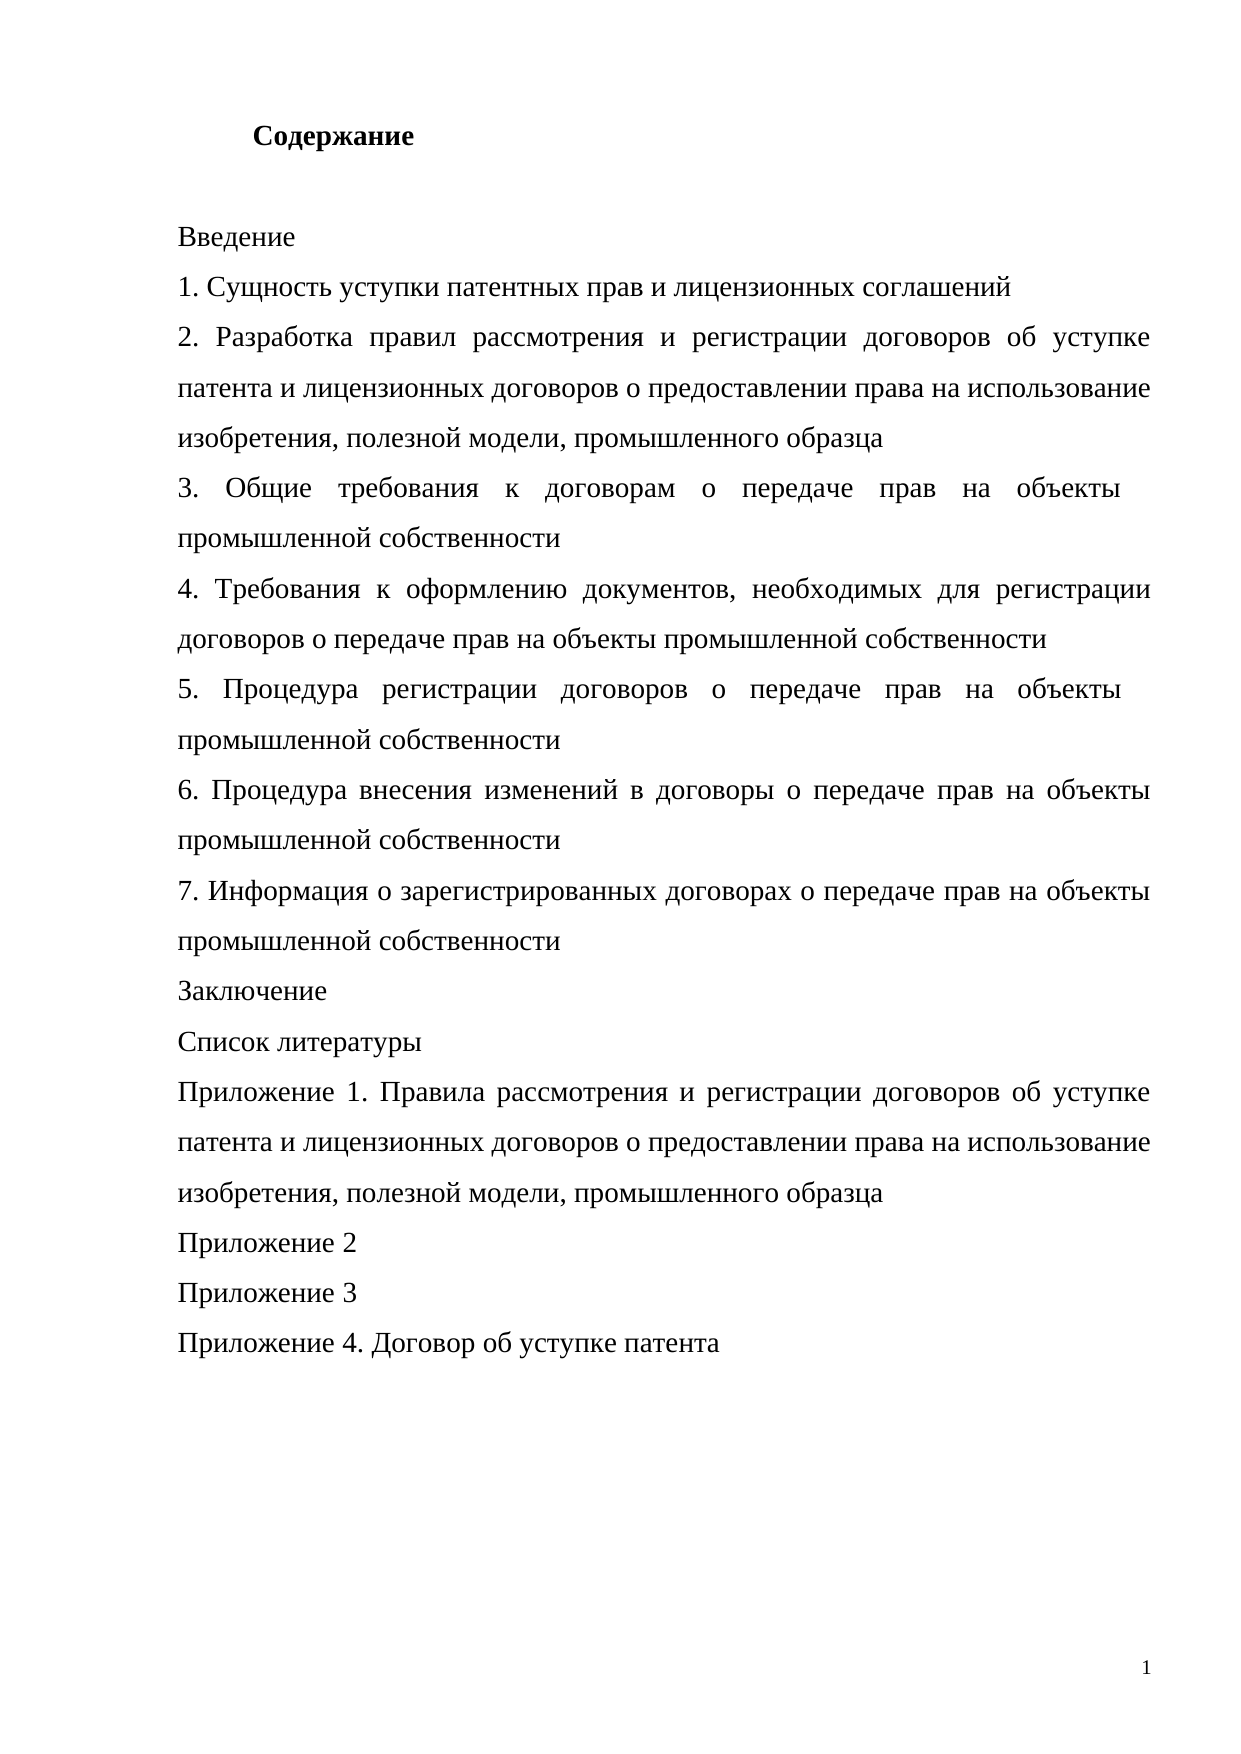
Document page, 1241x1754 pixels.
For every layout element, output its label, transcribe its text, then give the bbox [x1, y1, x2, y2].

text 4. Требования к оформлению документов, необходимых для регистрации договоров о передаче прав на объекты промышленной собственности [177, 571, 1152, 655]
text Приложение 3 [177, 1275, 1122, 1309]
text 2. Разработка правил рассмотрения и регистрации договоров об уступке патента и лицензионных договоров о предоставлении права на использование изобретения, полезной модели, промышленного образца [177, 319, 1152, 453]
text Приложение 1. Правила рассмотрения и регистрации договоров об уступке патента и лицензионных договоров о предоставлении права на использование изобретения, полезной модели, промышленного образца [177, 1074, 1152, 1208]
text Заключение [177, 973, 1122, 1007]
text Содержание [177, 118, 1152, 152]
text 5. Процедура регистрации договоров о передаче прав на объекты промышленной собственности [177, 672, 1122, 755]
text Приложение 2 [177, 1225, 1122, 1258]
text Список литературы [177, 1024, 1152, 1057]
text 1. Сущность уступки патентных прав и лицензионных соглашений [177, 269, 1152, 303]
text Приложение 4. Договор об уступке патента [177, 1326, 1152, 1359]
text 3. Общие требования к договорам о передаче прав на объекты промышленной собственности [177, 470, 1122, 554]
text 6. Процедура внесения изменений в договоры о передаче прав на объекты промышленной собственности [177, 772, 1152, 856]
text 7. Информация о зарегистрированных договорах о передаче прав на объекты промышленной собственности [177, 873, 1152, 957]
text Введение [177, 219, 1152, 252]
